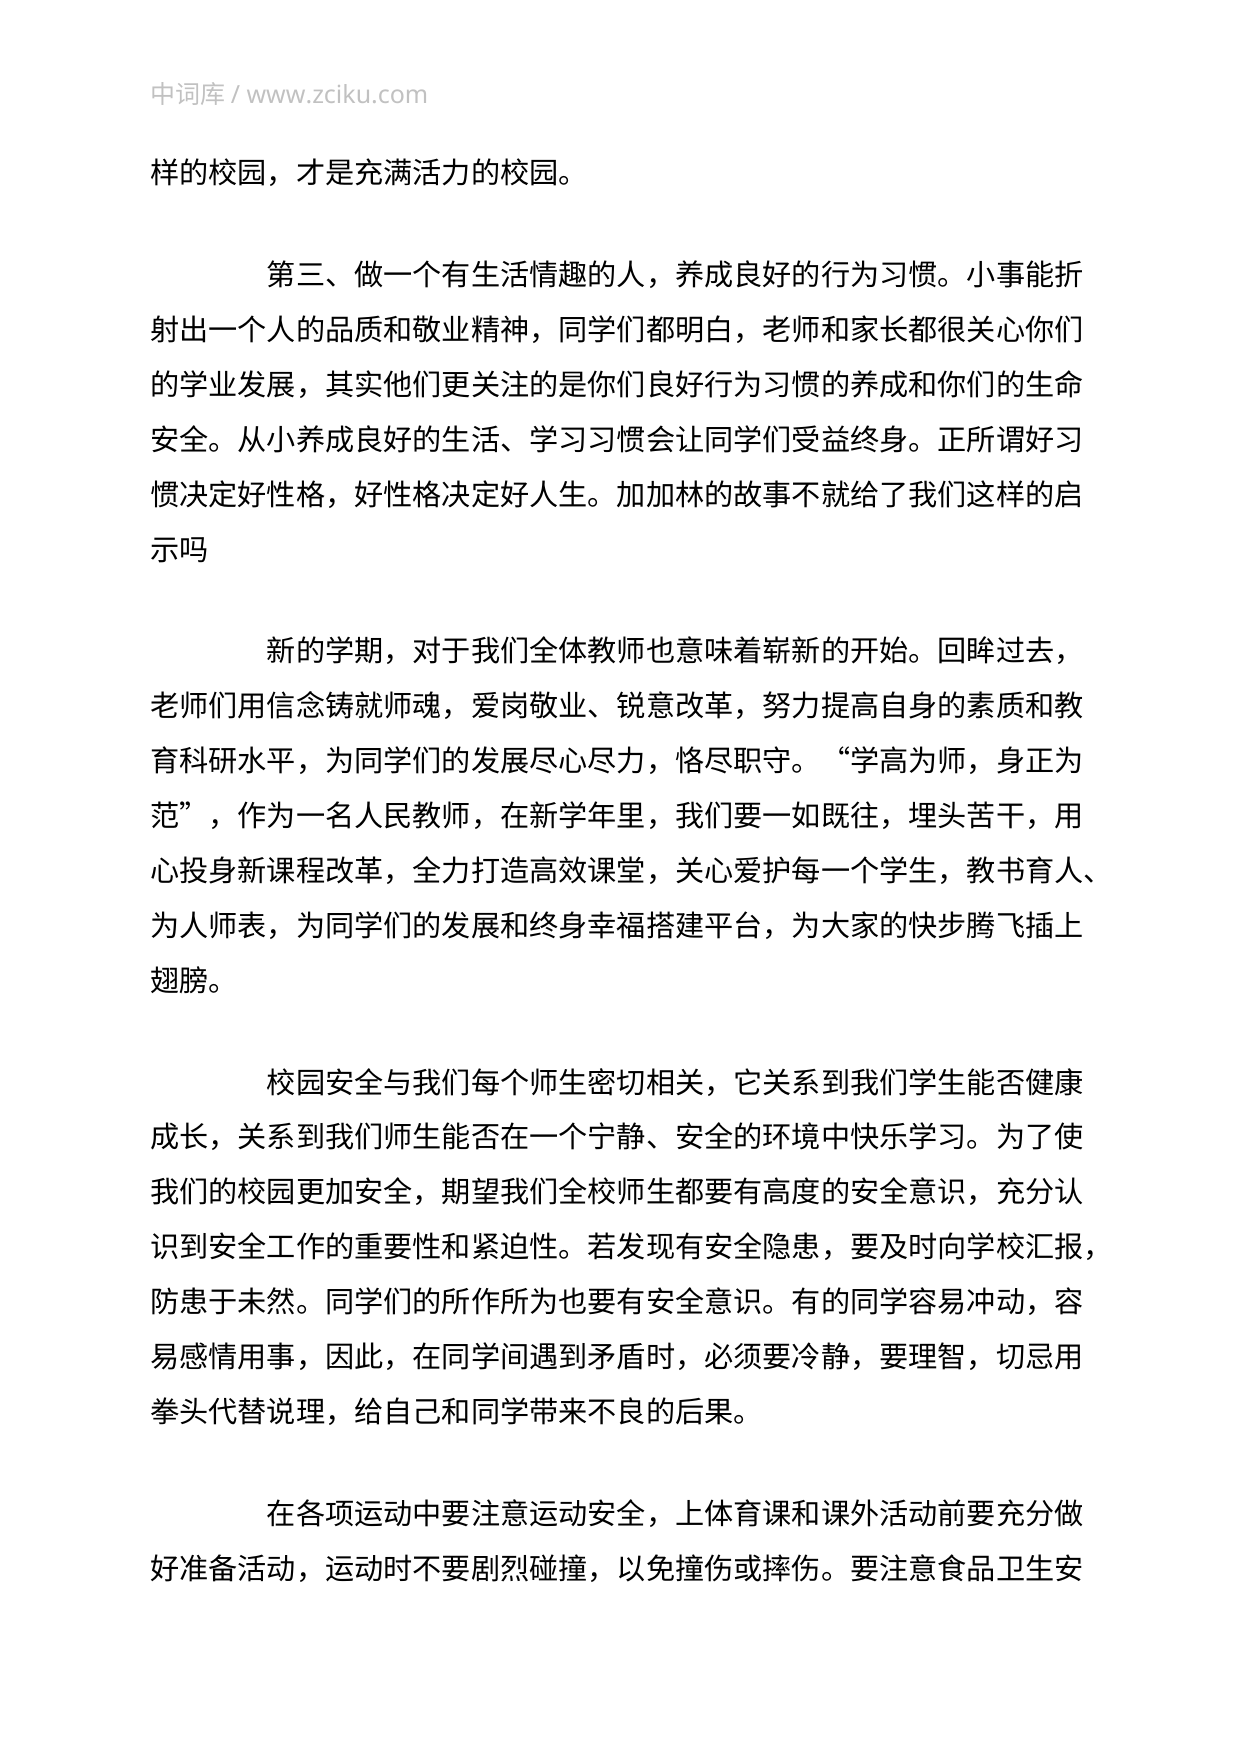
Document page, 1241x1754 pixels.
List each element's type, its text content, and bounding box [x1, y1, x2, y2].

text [150, 150, 1090, 192]
text 校园安全与我们每个师生密切相关，它关系到我们学生能否健康成长，关系到我们师生能否在一个宁静、安全的环境中快乐学习。为了使我们的校园更加安全，期望我们全校师生都要有高度的安全意识，充分认识到安全工作的重要性和紧迫性。若发现有安全隐患，要及时向学校汇报，防患于未然。同学们的所作所为也要有安全意识。有的同学容易冲动，容易感情用事，因此，在同学间遇到矛盾时，必须要冷静，要理智，切忌用拳头代替说理，给自己和同学带来不良的后果。 [150, 1059, 1090, 1431]
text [150, 1490, 1090, 1587]
text 新的学期，对于我们全体教师也意味着崭新的开始。回眸过去，老师们用信念铸就师魂，爱岗敬业、锐意改革，努力提高自身的素质和教育科研水平，为同学们的发展尽心尽力，恪尽职守。“学高为师，身正为范”，作为一名人民教师，在新学年里，我们要一如既往，埋头苦干，用心投身新课程改革，全力打造高效课堂，关心爱护每一个学生，教书育人、为人师表，为同学们的发展和终身幸福搭建平台，为大家的快步腾飞插上翅膀。 [150, 628, 1090, 1000]
text 第三、做一个有生活情趣的人，养成良好的行为习惯。小事能折射出一个人的品质和敬业精神，同学们都明白，老师和家长都很关心你们的学业发展，其实他们更关注的是你们良好行为习惯的养成和你们的生命安全。从小养成良好的生活、学习习惯会让同学们受益终身。正所谓好习惯决定好性格，好性格决定好人生。加加林的故事不就给了我们这样的启示吗 [150, 252, 1090, 568]
